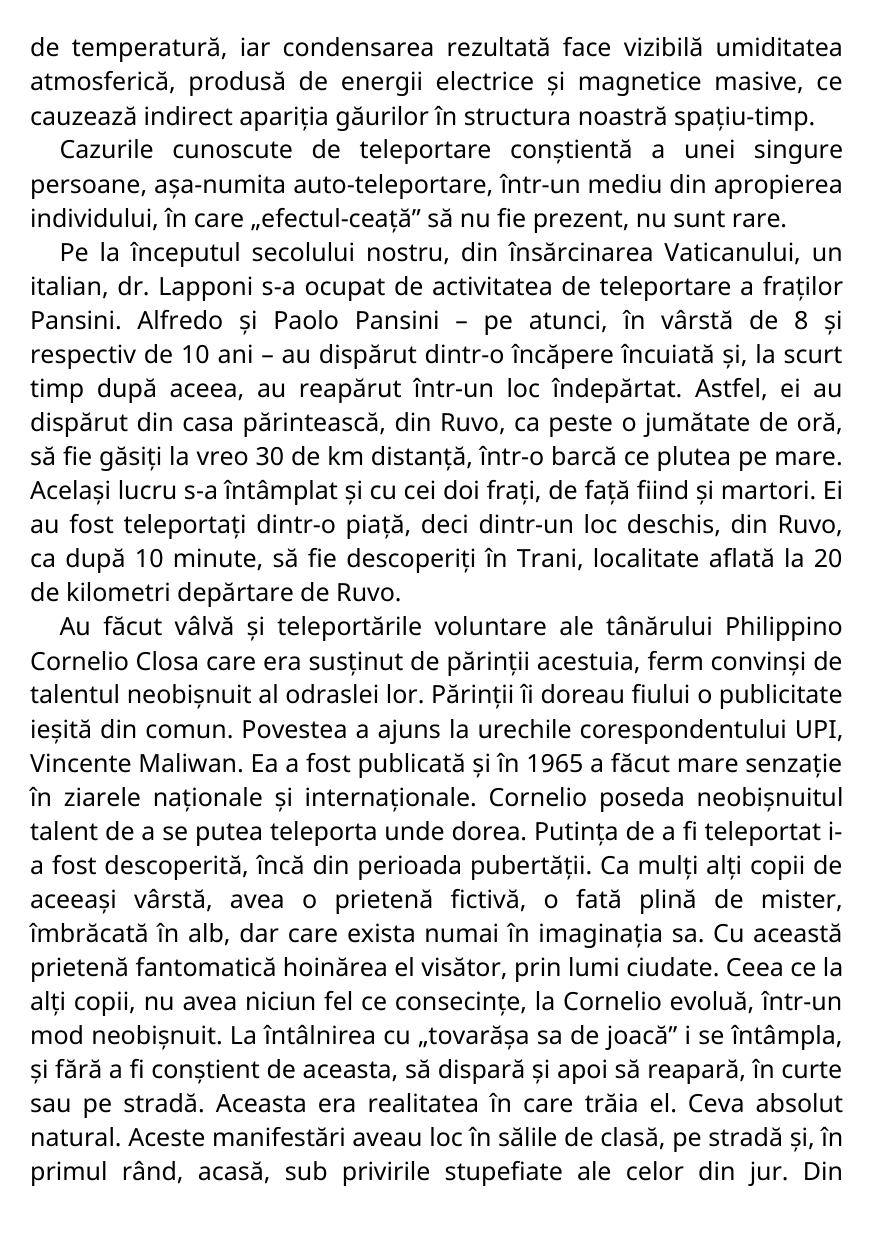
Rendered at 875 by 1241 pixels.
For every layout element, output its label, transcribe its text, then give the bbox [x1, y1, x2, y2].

text Cazurile cunoscute de teleportare conştientă a unei singure persoane, aşa-numita auto-teleportare, într-un mediu din apropierea individului, în care „efectul-ceaţă” să nu fie prezent, nu sunt rare. [30, 132, 844, 234]
text Pe la începutul secolului nostru, din însărcinarea Vaticanului, un italian, dr. Lapponi s-a ocupat de activitatea de teleportare a fraţilor Pansini. Alfredo şi Paolo Pansini – pe atunci, în vârstă de 8 şi respectiv de 10 ani – au dispărut dintr-o încăpere încuiată şi, la scurt timp după aceea, au reapărut într-un loc îndepărtat. Astfel, ei au dispărut din casa părintească, din Ruvo, ca peste o jumătate de oră, să fie găsiţi la vreo 30 de km distanţă, într-o barcă ce plutea pe mare. Acelaşi lucru s-a întâmplat şi cu cei doi fraţi, de faţă fiind şi martori. Ei au fost teleportaţi dintr-o piaţă, deci dintr-un loc deschis, din Ruvo, ca după 10 minute, să fie descoperiţi în Trani, localitate aflată la 20 de kilometri depărtare de Ruvo. [30, 234, 844, 609]
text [30, 609, 844, 1188]
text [30, 30, 844, 132]
